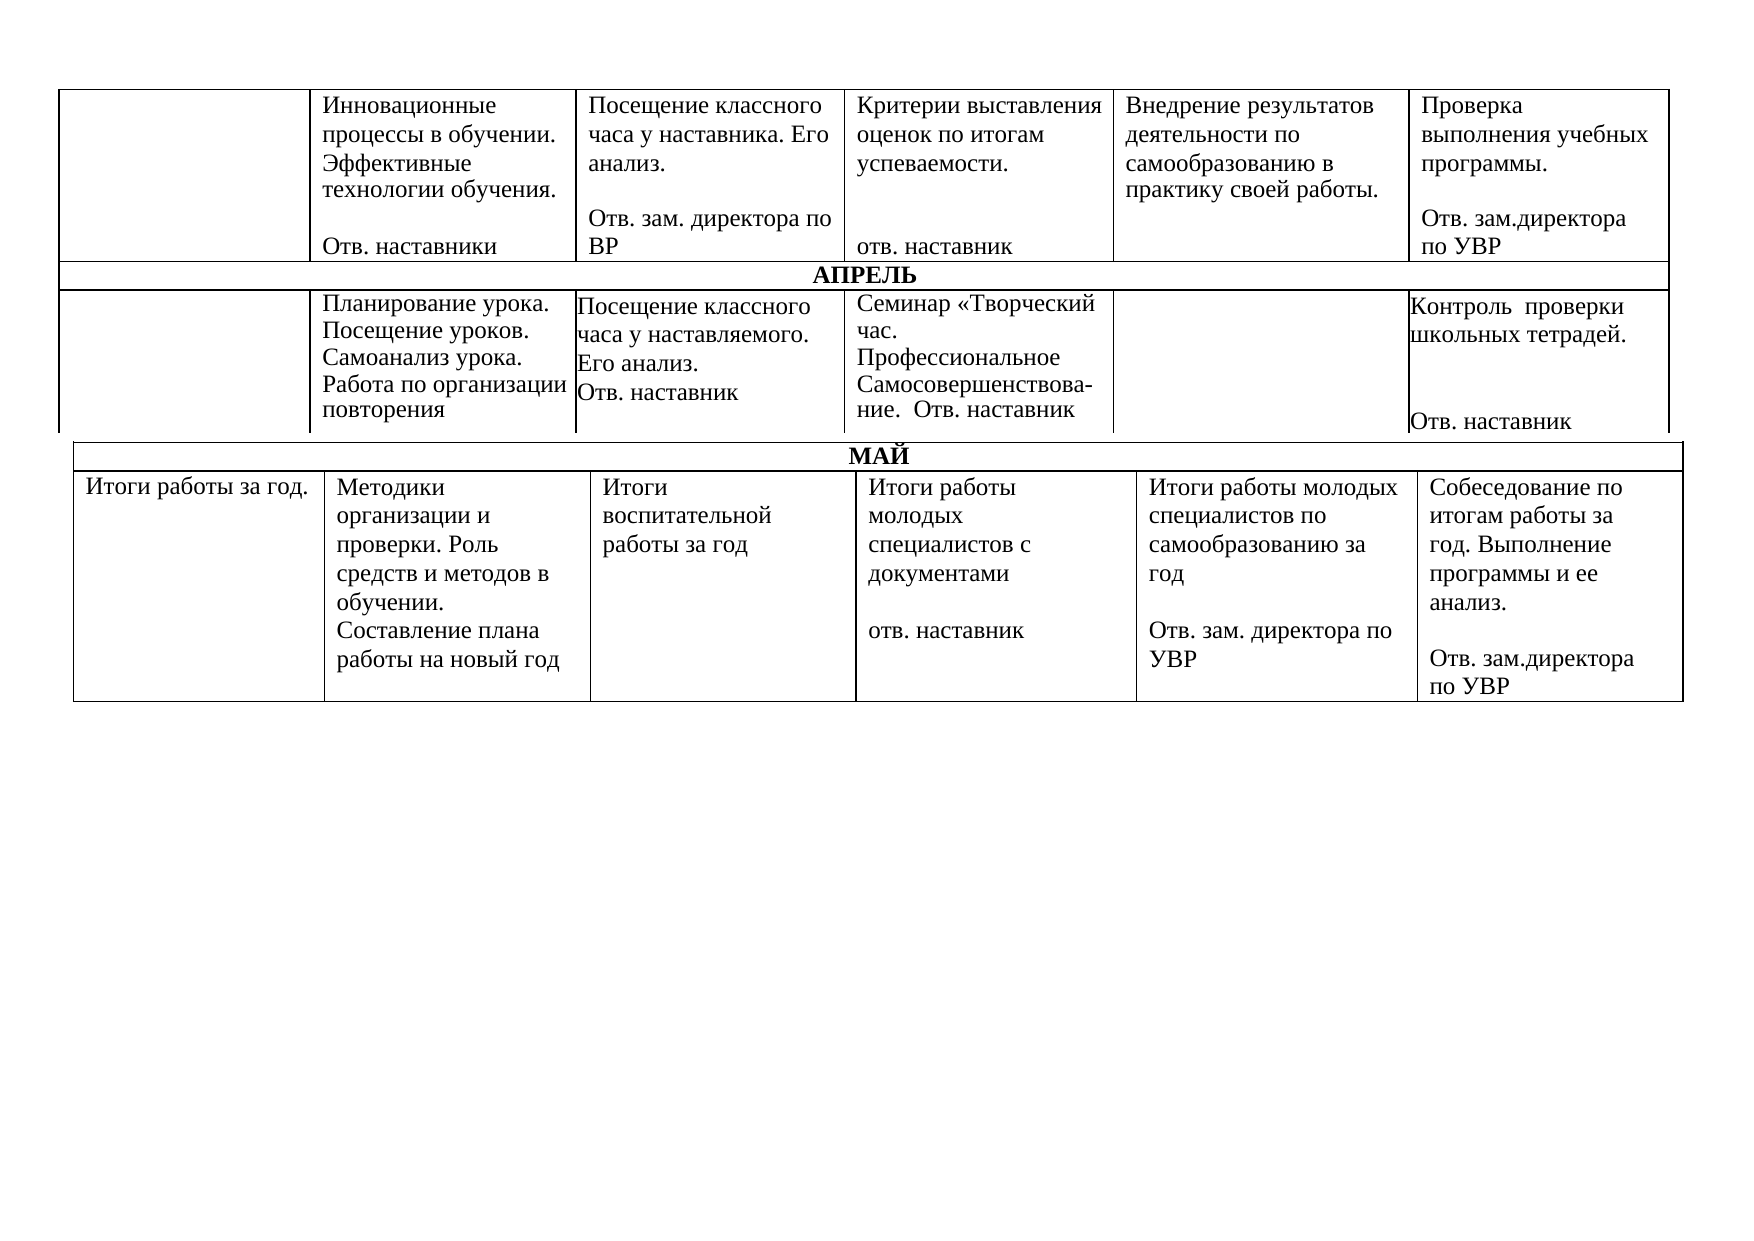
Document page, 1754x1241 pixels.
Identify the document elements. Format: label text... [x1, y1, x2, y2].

table_cell [1114, 203, 1408, 261]
table_cell [60, 291, 309, 433]
table_cell Критерии выставления оценок по итогам успеваемости. [845, 90, 1113, 203]
table_cell Контроль проверки школьных тетрадей. Отв. наставник [1410, 291, 1668, 433]
table_cell Отв. наставники [311, 203, 575, 261]
table_cell Проверка выполнения учебных программы. [1410, 90, 1668, 203]
table_cell Самосовершенствова-ние. Отв. наставник [845, 371, 1113, 433]
table_cell Профессиональное [845, 344, 1113, 371]
table_cell [1114, 291, 1408, 433]
table_cell Самоанализ урока. [311, 344, 575, 371]
table_cell [60, 90, 309, 261]
table_cell Посещение уроков. [311, 317, 575, 344]
table_cell Инновационные процессы в обучении. Эффективные технологии обучения. [311, 90, 575, 203]
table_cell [1114, 90, 1408, 203]
table_cell Семинар «Творческий [845, 291, 1113, 317]
table_cell час. [845, 317, 1113, 344]
table_cell Отв. зам.директора по УВР [1410, 203, 1668, 261]
table_cell Работа по организации повторения [311, 371, 575, 433]
table_cell отв. наставник [845, 203, 1113, 261]
table_cell Посещение классного часа у наставника. Его анализ. [577, 90, 844, 203]
table_cell АПРЕЛЬ [60, 262, 1668, 289]
table_cell Посещение классного часа у наставляемого. Его анализ. Отв. наставник [577, 291, 844, 433]
table_cell Планирование урока. [311, 291, 575, 317]
table_cell Отв. зам. директора по ВР [577, 203, 844, 261]
